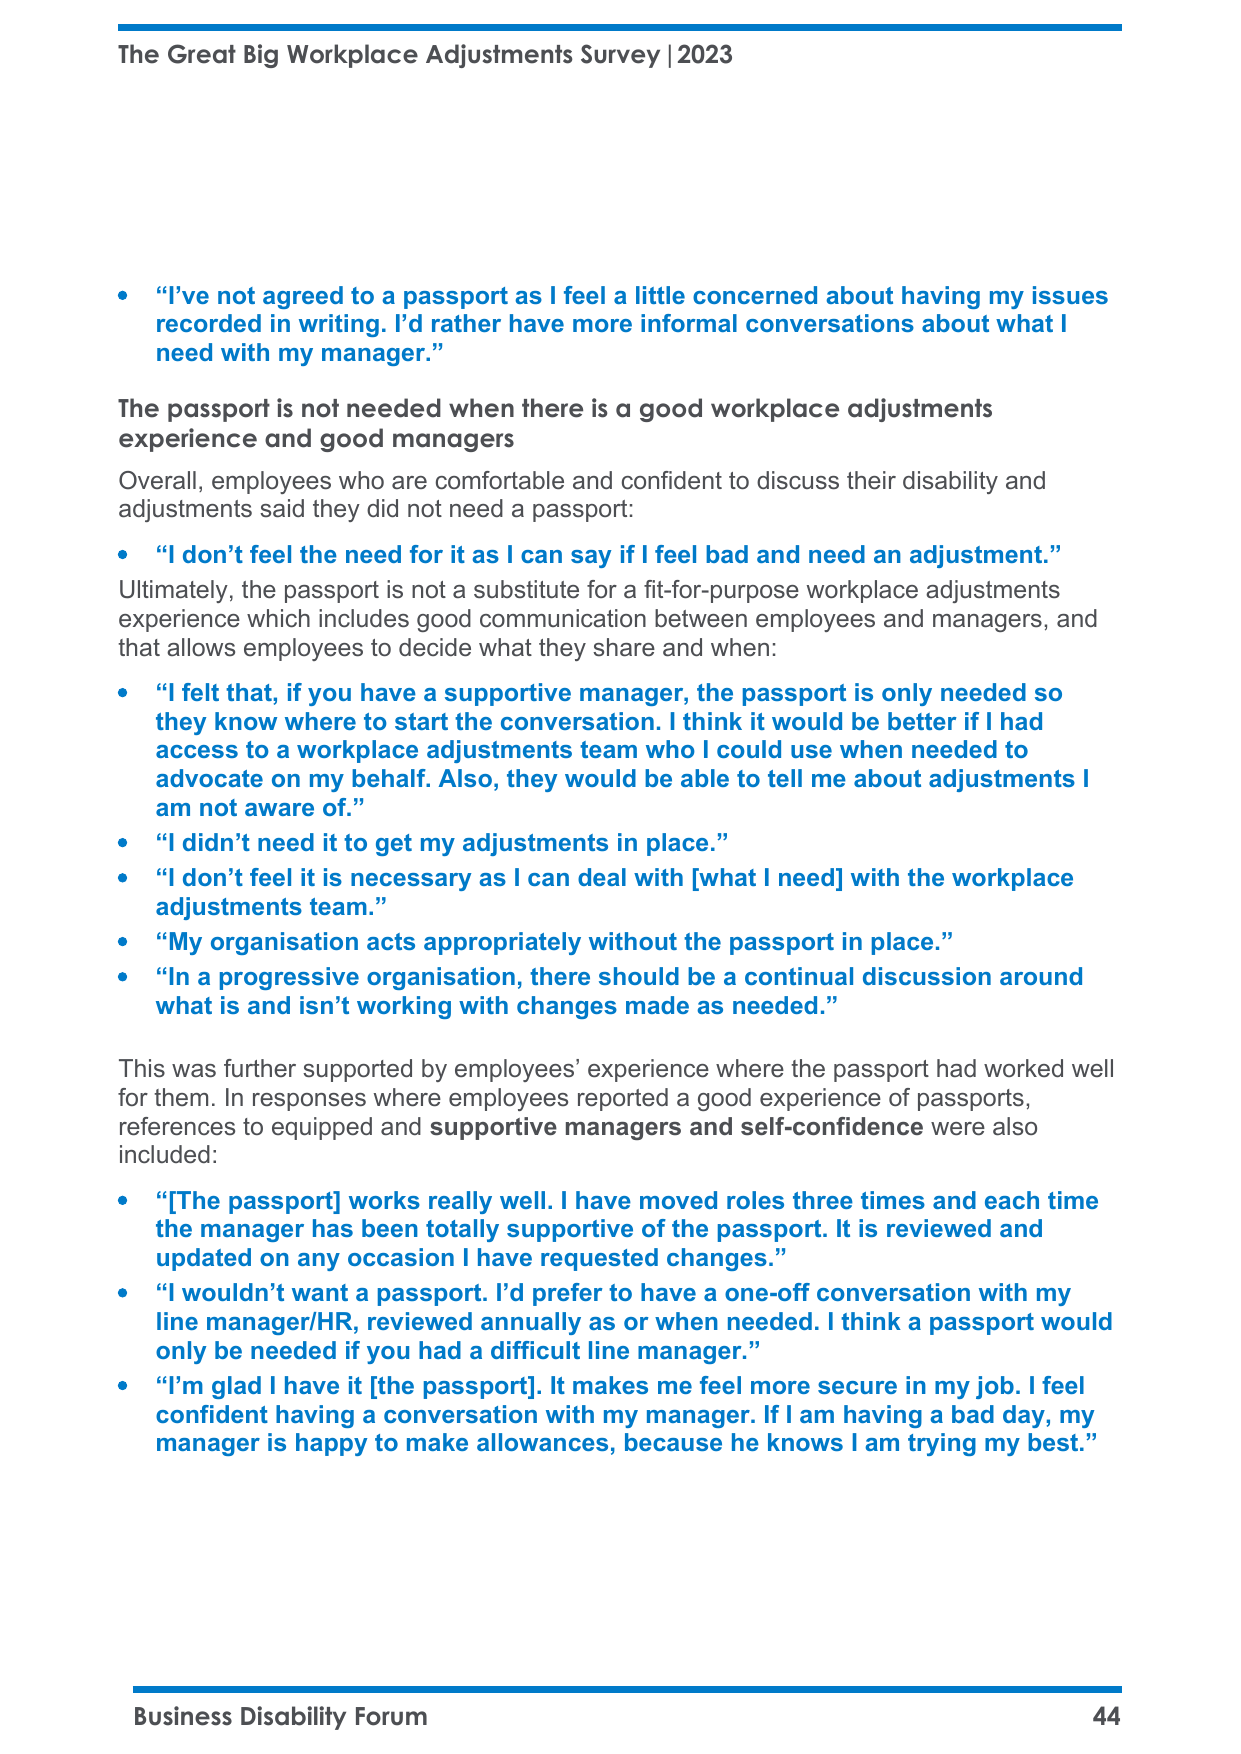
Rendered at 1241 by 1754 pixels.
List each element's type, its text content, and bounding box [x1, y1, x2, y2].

text “I’ve not agreed to a passport as I feel a little concerned about having my issues recorded in writing. I’d rather have more informal conversations about what I need with my manager.” [118, 281, 1122, 367]
text “In a progressive organisation, there should be a continual discussion around what is and isn’t working with changes made as needed.” [118, 962, 1122, 1020]
text “I felt that, if you have a supportive manager, the passport is only needed so they know where to start the conversation. I think it would be better if I had access to a workplace adjustments team who I could use when needed to advocate on my behalf. Also, they would be able to tell me about adjustments I am not aware of.” [118, 678, 1122, 822]
text “My organisation acts appropriately without the passport in place.” [118, 927, 1122, 956]
text “I don’t feel the need for it as I can say if I feel bad and need an adjustment.” [118, 540, 1122, 569]
text “I didn’t need it to get my adjustments in place.” [118, 828, 1122, 857]
text Ultimately, the passport is not a substitute for a fit-for-purpose workplace adjustments experience which includes good communication between employees and managers, and that allows employees to decide what they share and when: [118, 575, 1122, 661]
subtitle The passport is not needed when there is a good workplace adjustments experience and good managers [118, 392, 1122, 453]
text This was further supported by employees’ experience where the passport had worked well for them. In responses where employees reported a good experience of passports, references to equipped and supportive managers and self-confidence were also included: [118, 1054, 1122, 1169]
text “I’m glad I have it [the passport]. It makes me feel more secure in my job. I feel confident having a conversation with my manager. If I am having a bad day, my manager is happy to make allowances, because he knows I am trying my best.” [118, 1371, 1122, 1457]
text “[The passport] works really well. I have moved roles three times and each time the manager has been totally supportive of the passport. It is reviewed and updated on any occasion I have requested changes.” [118, 1186, 1122, 1272]
text “I wouldn’t want a passport. I’d prefer to have a one-off conversation with my line manager/HR, reviewed annually as or when needed. I think a passport would only be needed if you had a difficult line manager.” [118, 1278, 1122, 1364]
text Overall, employees who are comfortable and confident to discuss their disability and adjustments said they did not need a passport: [118, 466, 1122, 523]
text “I don’t feel it is necessary as I can deal with [what I need] with the workplace adjustments team.” [118, 863, 1122, 921]
